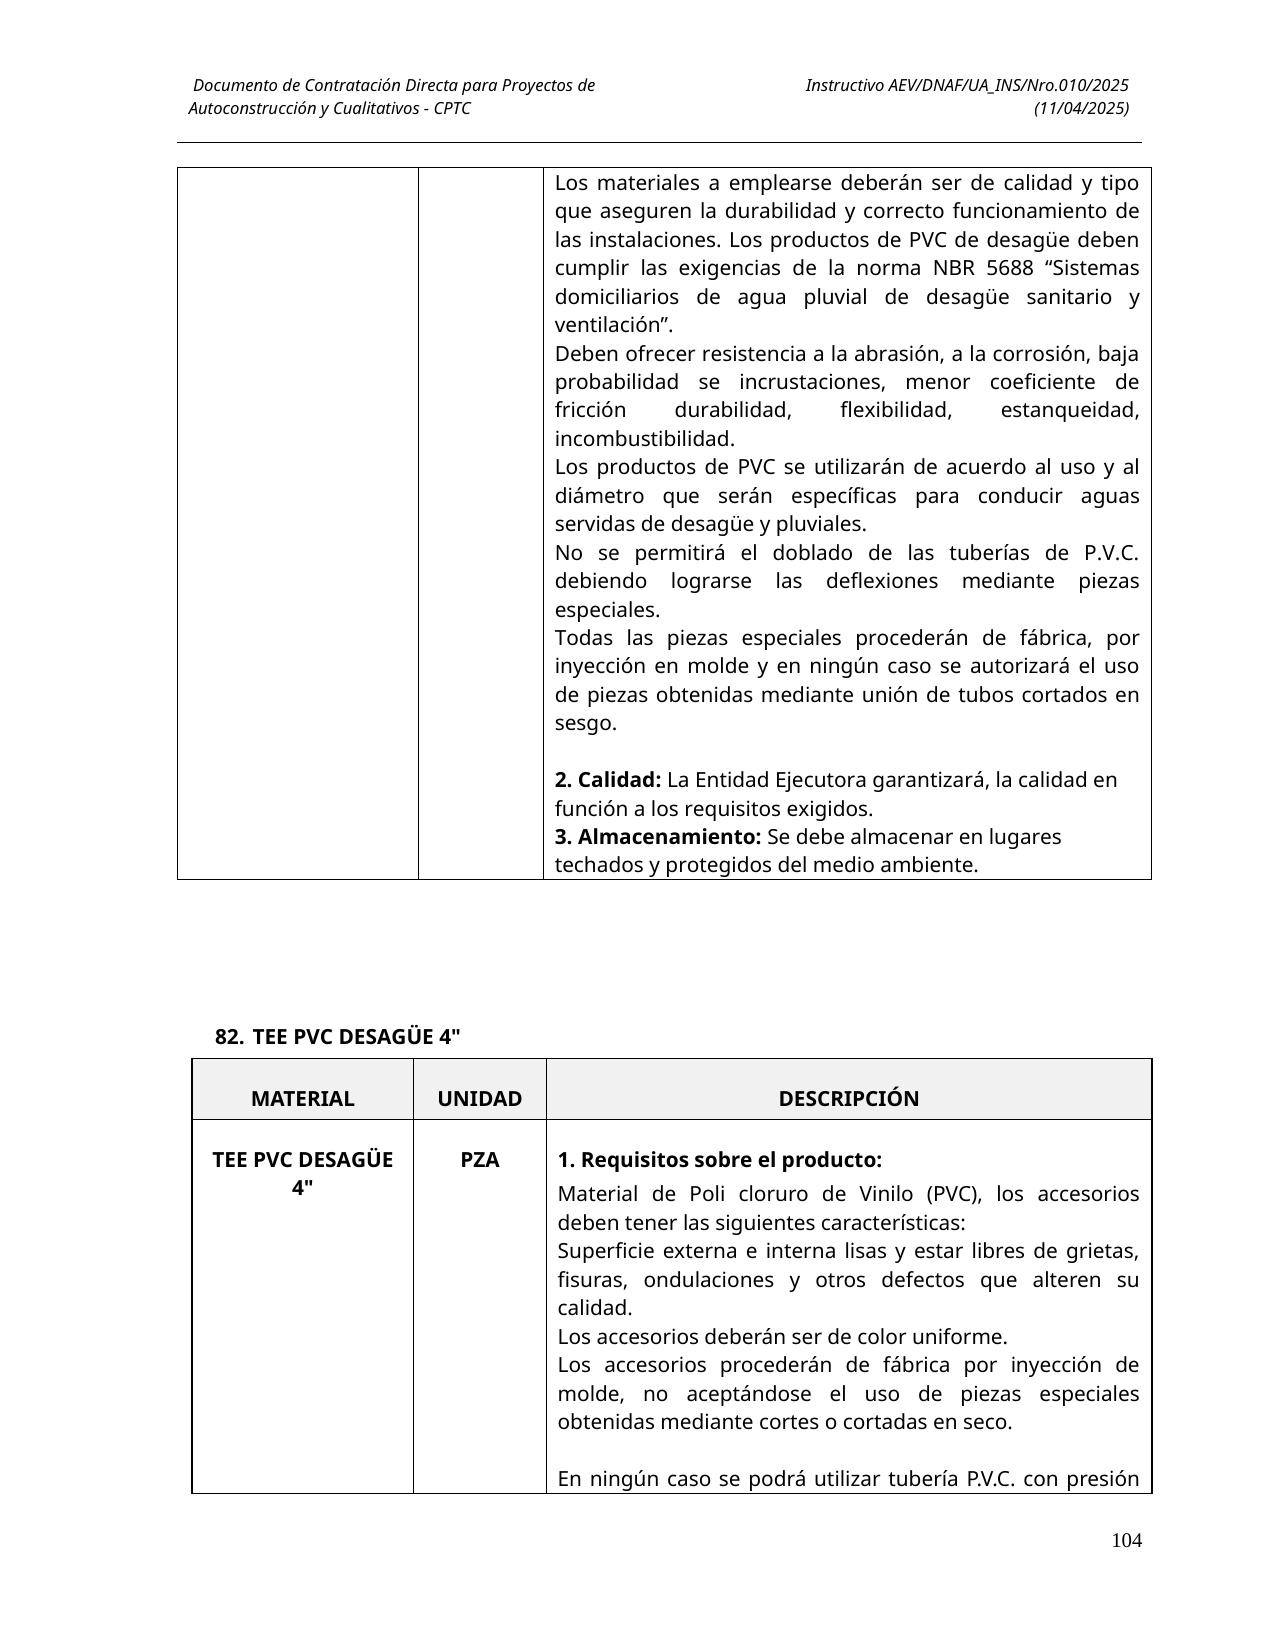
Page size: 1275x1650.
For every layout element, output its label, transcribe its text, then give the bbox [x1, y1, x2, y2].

list TEE PVC DESAGÜE 4" [215, 1022, 1142, 1051]
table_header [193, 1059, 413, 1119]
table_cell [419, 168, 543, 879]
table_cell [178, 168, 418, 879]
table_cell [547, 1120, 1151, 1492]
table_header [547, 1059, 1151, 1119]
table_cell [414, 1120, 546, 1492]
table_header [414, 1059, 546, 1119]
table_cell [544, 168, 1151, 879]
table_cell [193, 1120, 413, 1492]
